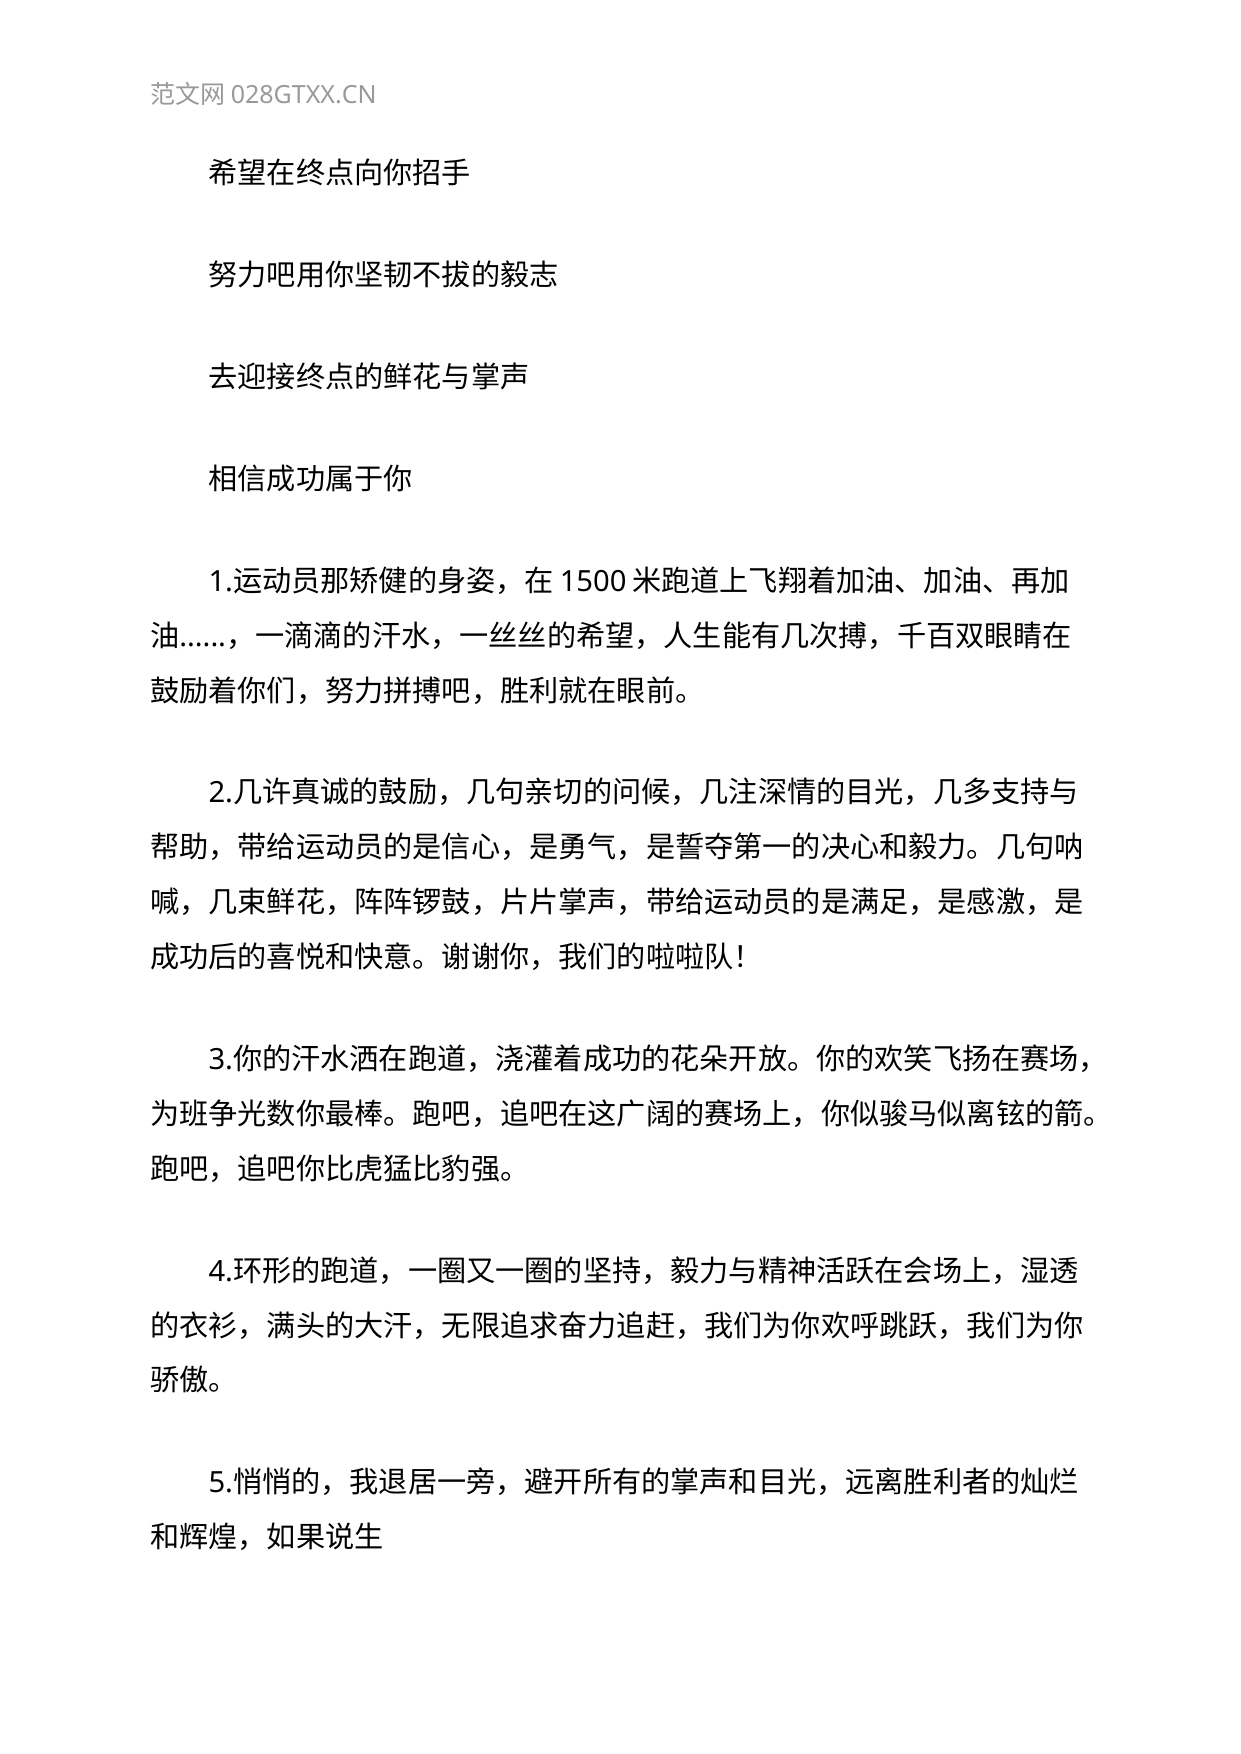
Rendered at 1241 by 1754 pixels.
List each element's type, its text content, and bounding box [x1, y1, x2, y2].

text 3.你的汗水洒在跑道，浇灌着成功的花朵开放。你的欢笑飞扬在赛场，为班争光数你最棒。跑吧，追吧在这广阔的赛场上，你似骏马似离铉的箭。跑吧，追吧你比虎猛比豹强。 [150, 1035, 1090, 1188]
text 相信成功属于你 [150, 455, 1090, 498]
text 2.几许真诚的鼓励，几句亲切的问候，几注深情的目光，几多支持与帮助，带给运动员的是信心，是勇气，是誓夺第一的决心和毅力。几句呐喊，几束鲜花，阵阵锣鼓，片片掌声，带给运动员的是满足，是感激，是成功后的喜悦和快意。谢谢你，我们的啦啦队！ [150, 769, 1090, 976]
text 去迎接终点的鲜花与掌声 [150, 353, 1090, 396]
text 5.悄悄的，我退居一旁，避开所有的掌声和目光，远离胜利者的灿烂和辉煌，如果说生 [150, 1459, 1090, 1556]
text 努力吧用你坚韧不拔的毅志 [150, 252, 1090, 294]
text 4.环形的跑道，一圈又一圈的坚持，毅力与精神活跃在会场上，湿透的衣衫，满头的大汗，无限追求奋力追赶，我们为你欢呼跳跃，我们为你骄傲。 [150, 1247, 1090, 1399]
text 1.运动员那矫健的身姿，在1500米跑道上飞翔着加油、加油、再加油......，一滴滴的汗水，一丝丝的希望，人生能有几次搏，千百双眼睛在鼓励着你们，努力拼搏吧，胜利就在眼前。 [150, 557, 1090, 709]
text 希望在终点向你招手 [150, 150, 1090, 192]
